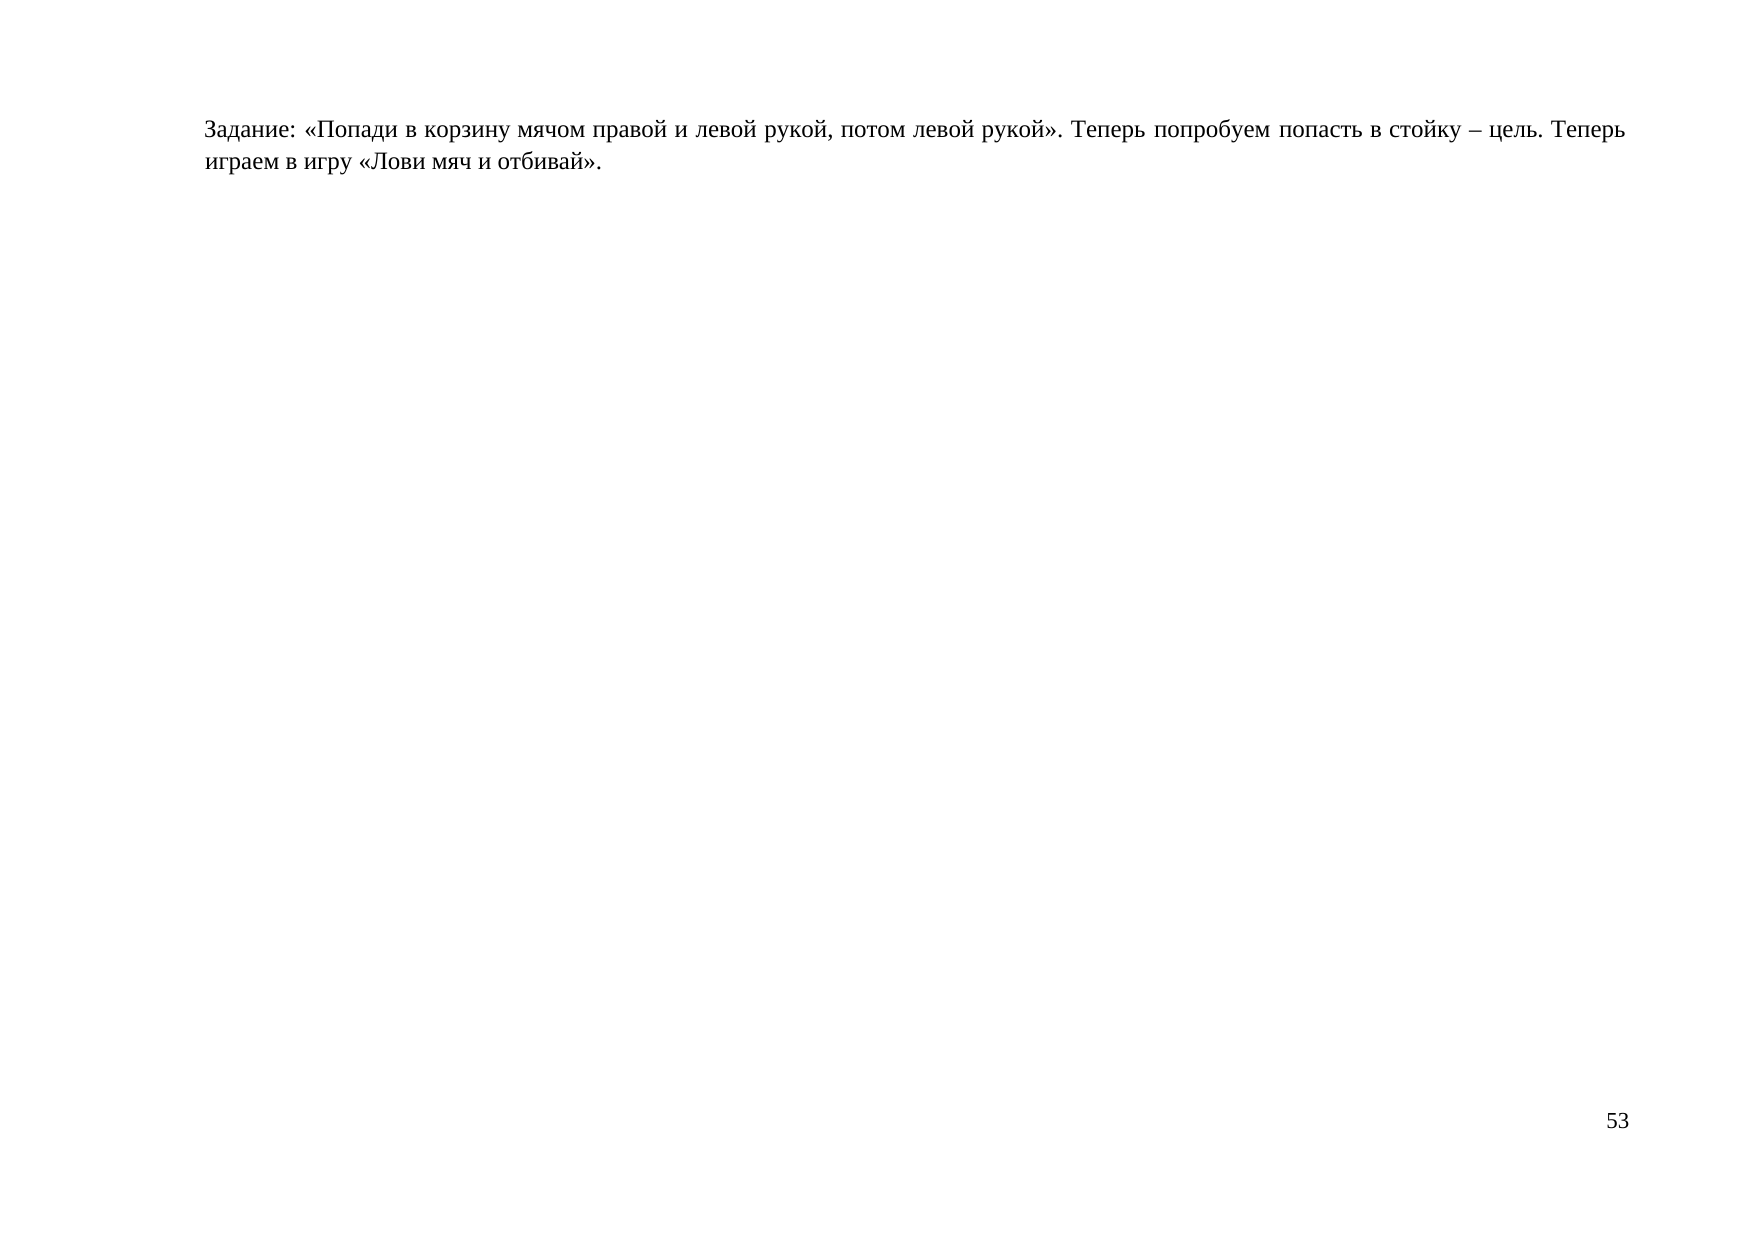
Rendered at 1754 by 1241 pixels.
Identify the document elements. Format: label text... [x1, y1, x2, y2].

text Задание: «Попади в корзину мячом правой и левой рукой, потом левой рукой». Теперь попробуем попасть в стойку – цель. Теперь играем в игру «Лови мяч и отбивай». [204, 114, 1636, 175]
